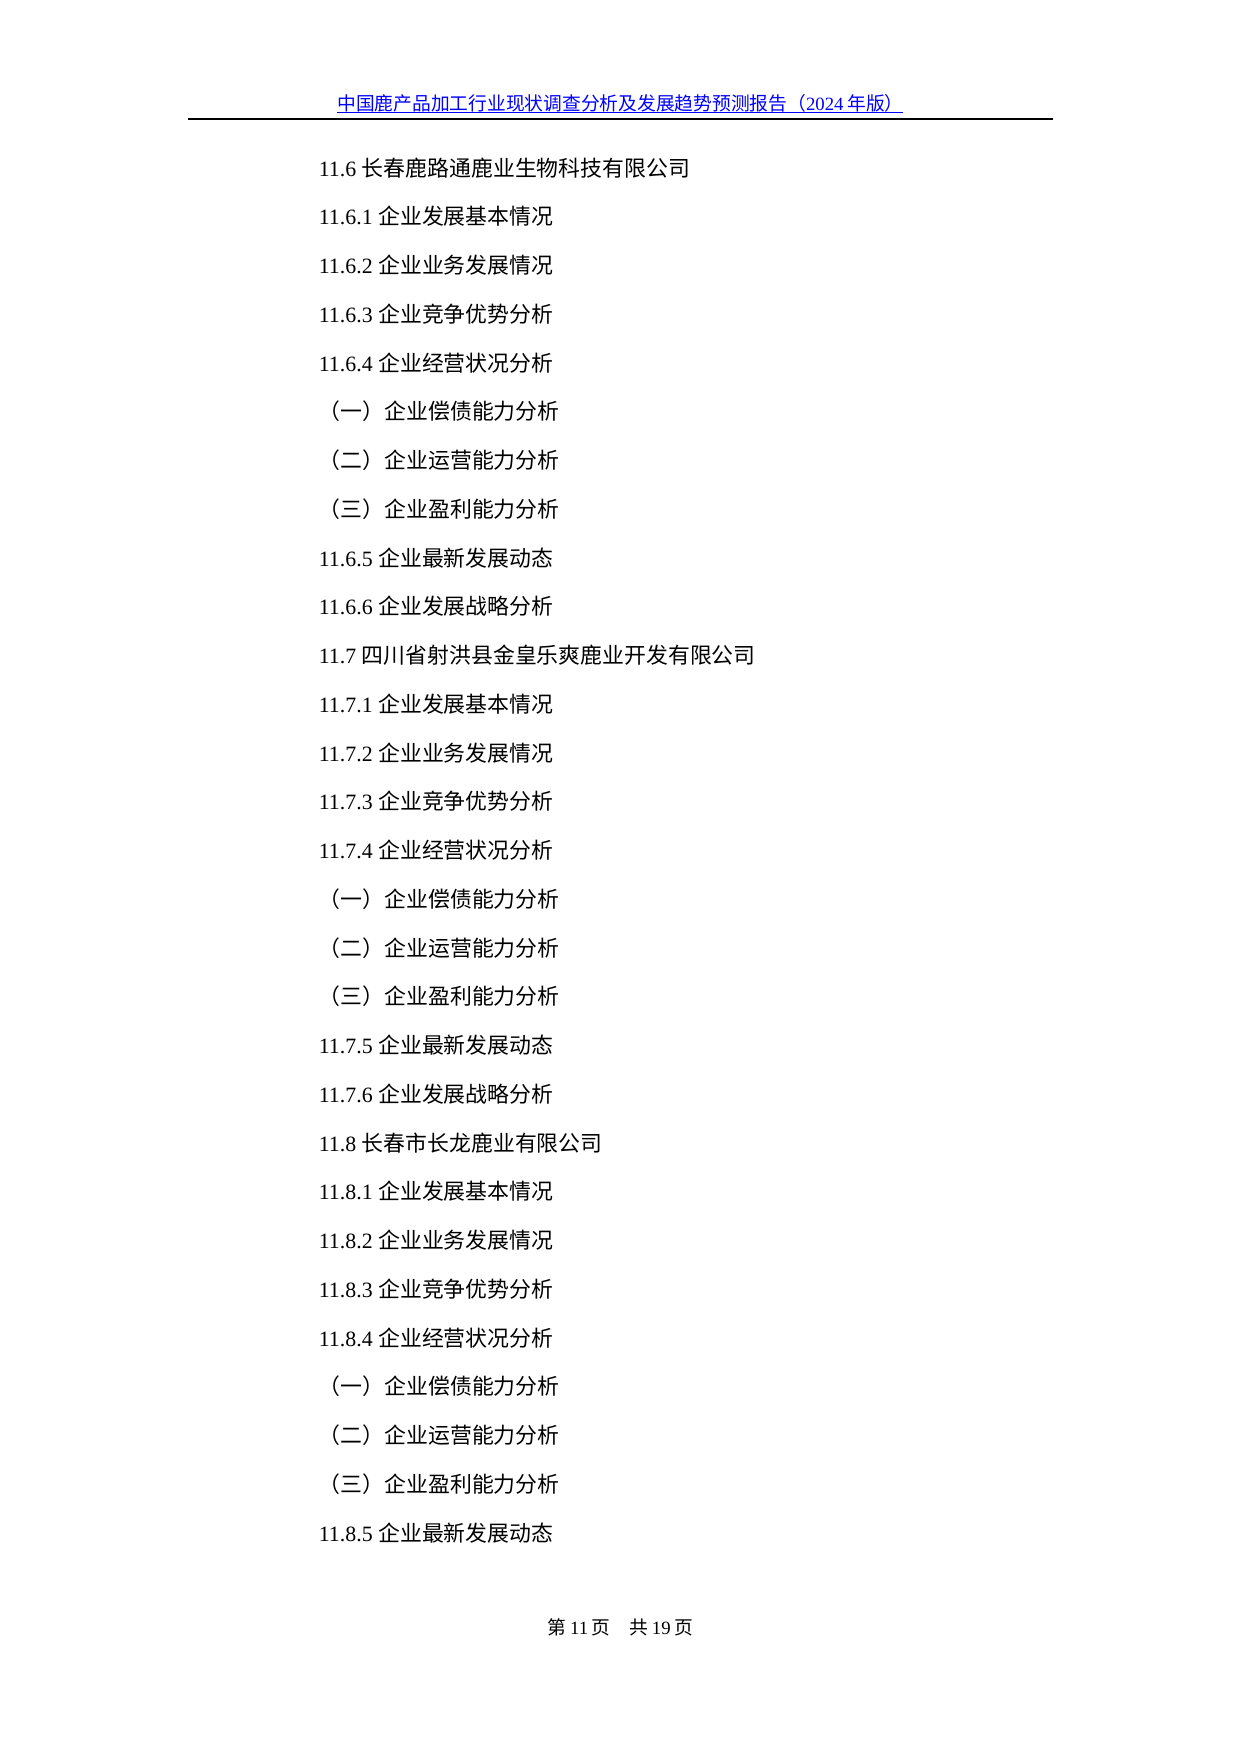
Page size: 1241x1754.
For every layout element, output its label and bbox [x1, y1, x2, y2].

text [187, 150, 1053, 1548]
